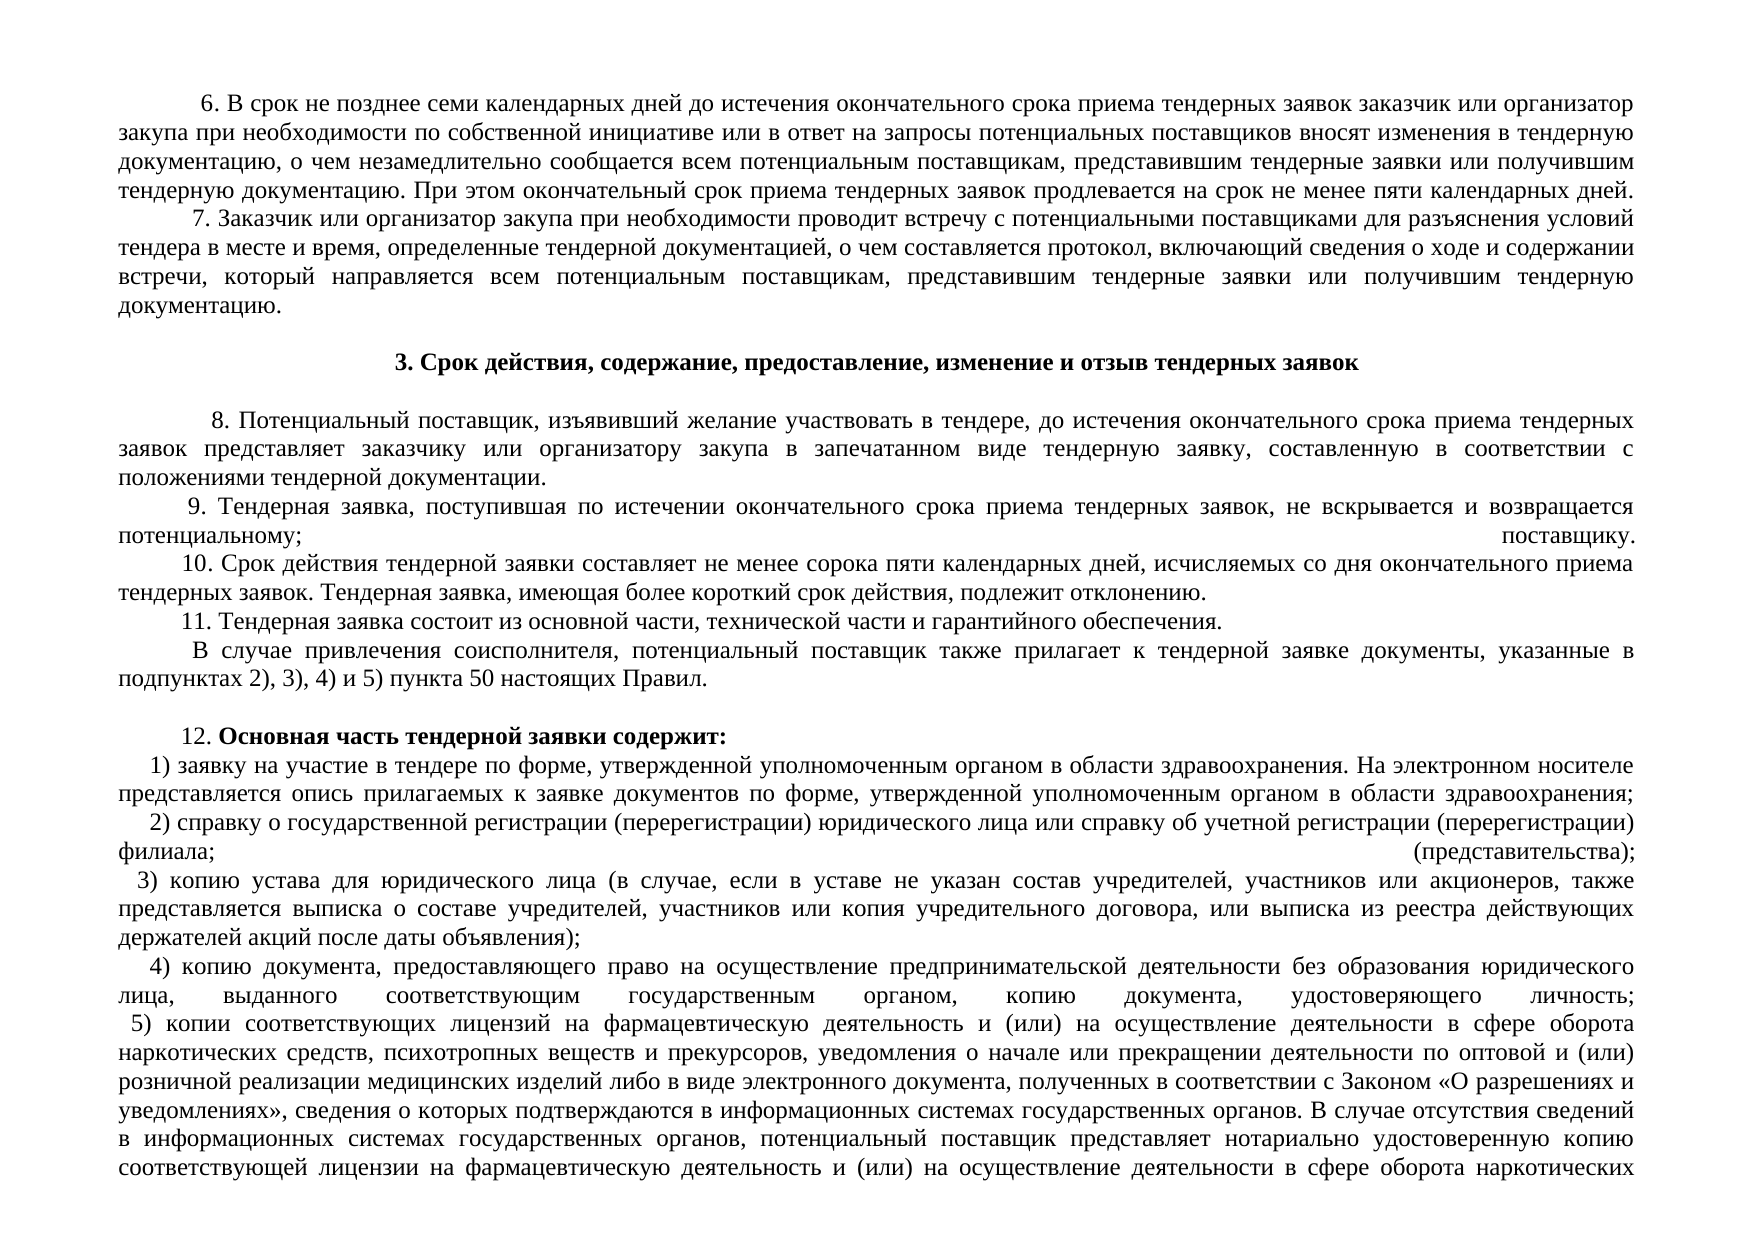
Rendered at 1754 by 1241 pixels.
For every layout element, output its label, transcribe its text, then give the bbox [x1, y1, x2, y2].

text 8. Потенциальный поставщик, изъявивший желание участвовать в тендере, до истечения окончательного срока приема тендерных заявок представляет заказчику или организатору закупа в запечатанном виде тендерную заявку, составленную в соответствии с положениями тендерной документации. 9. Тендерная заявка, поступившая по истечении окончательного срока приема тендерных заявок, не вскрывается и возвращается потенциальному; поставщику. 10. Срок действия тендерной заявки составляет не менее сорока пяти календарных дней, исчисляемых со дня окончательного приема тендерных заявок. Тендерная заявка, имеющая более короткий срок действия, подлежит отклонению. [118, 405, 1636, 606]
text 11. Тендерная заявка состоит из основной части, технической части и гарантийного обеспечения. [118, 606, 1636, 635]
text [118, 721, 1636, 1181]
text 3. Срок действия, содержание, предоставление, изменение и отзыв тендерных заявок [118, 347, 1636, 376]
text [118, 88, 1636, 318]
text В случае привлечения соисполнителя, потенциальный поставщик также прилагает к тендерной заявке документы, указанные в подпунктах 2), 3), 4) и 5) пункта 50 настоящих Правил. [118, 635, 1636, 721]
